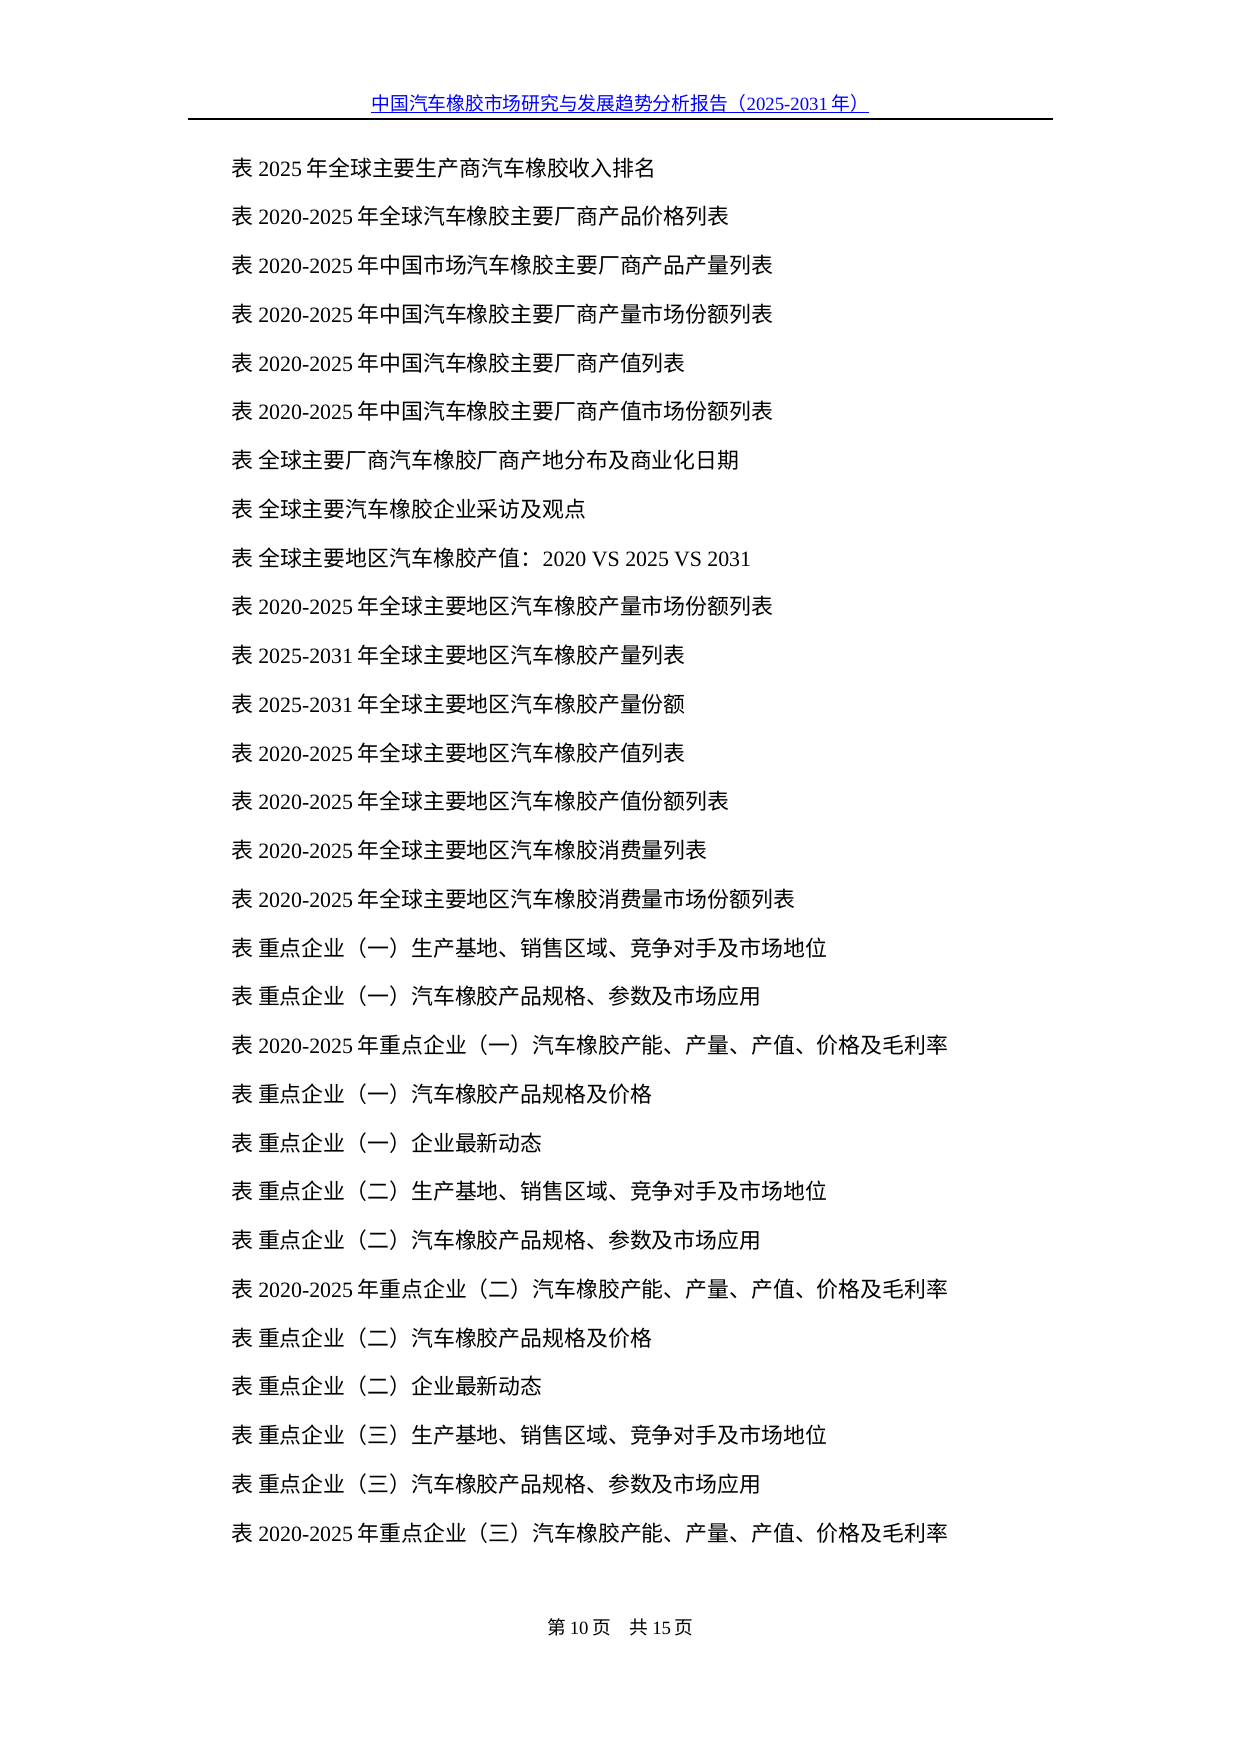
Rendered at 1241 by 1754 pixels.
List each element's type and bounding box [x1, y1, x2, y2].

text [187, 150, 1053, 1548]
